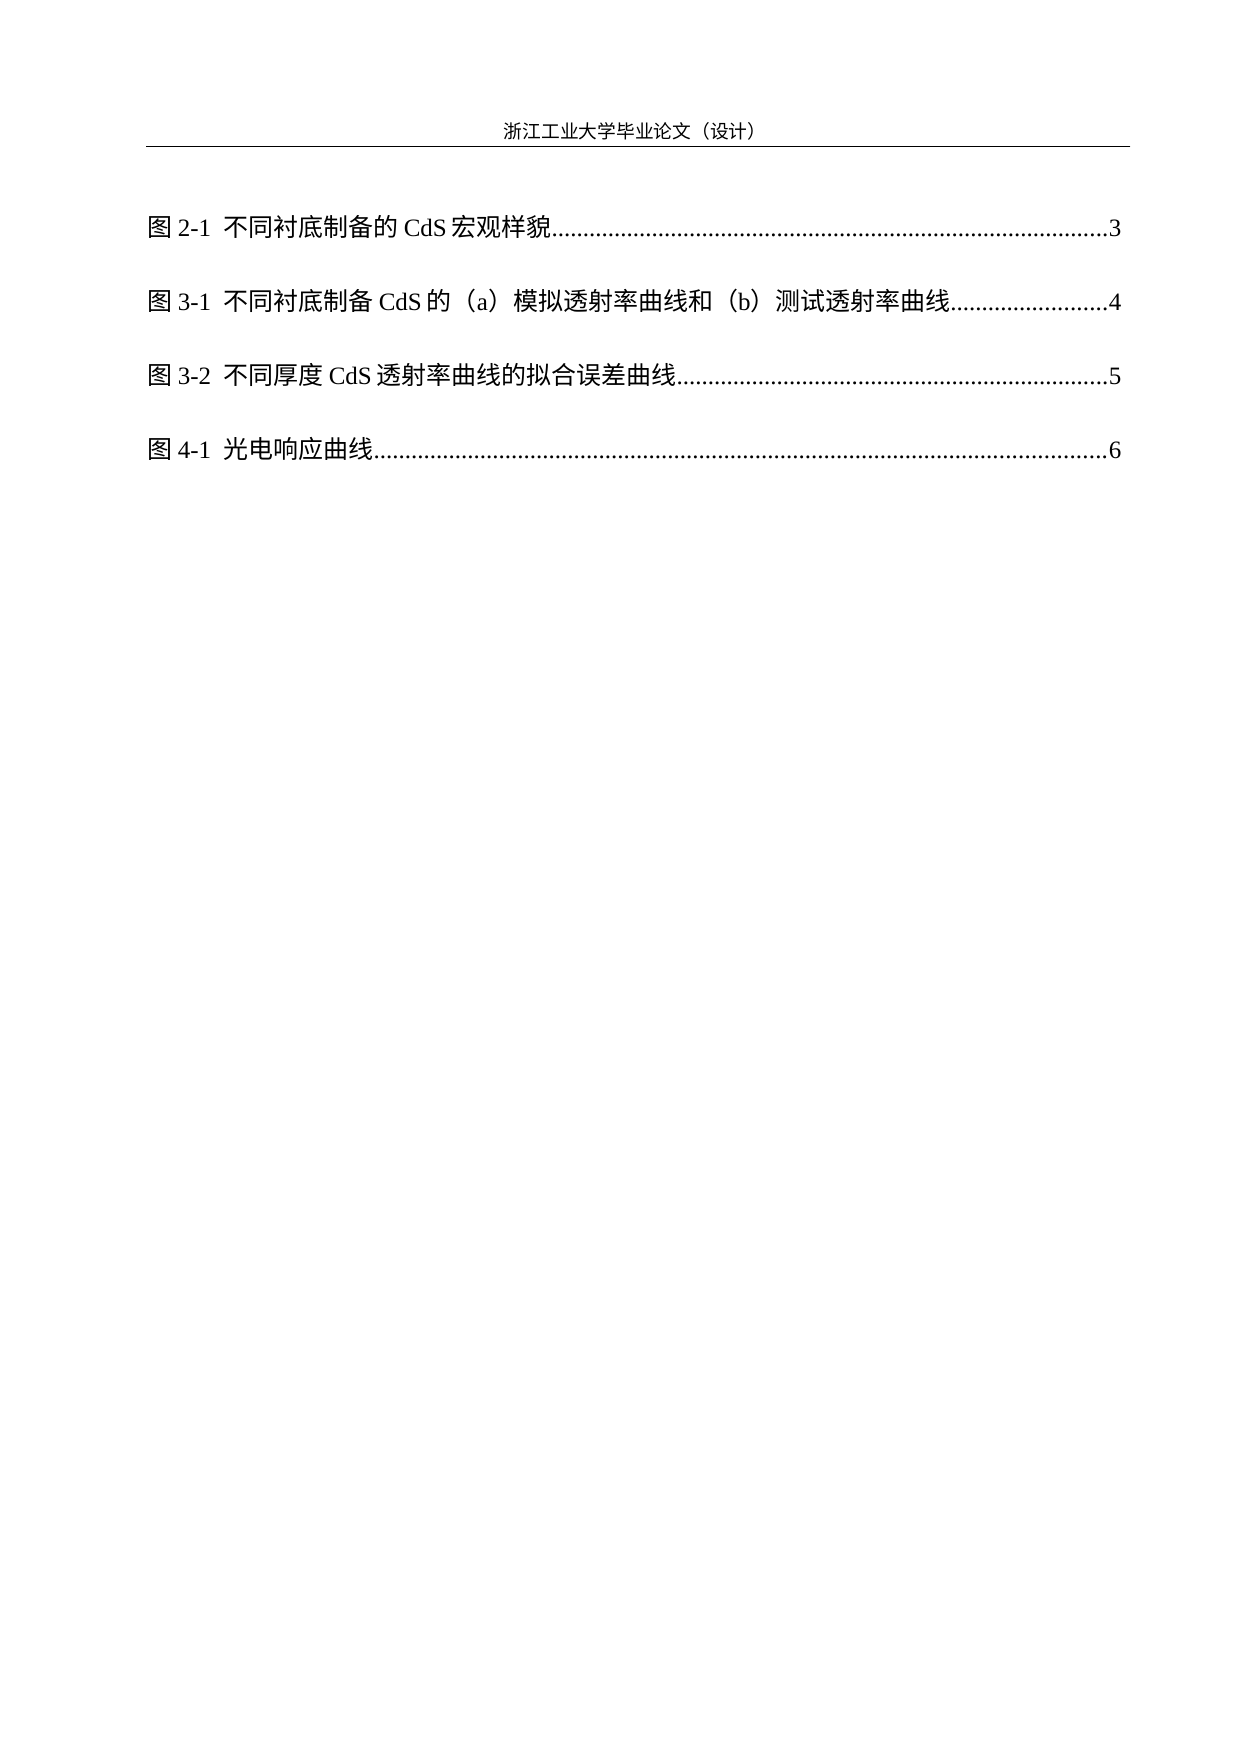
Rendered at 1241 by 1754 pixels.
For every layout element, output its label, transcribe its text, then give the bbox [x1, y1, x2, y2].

text 图3-2 不同厚度CdS透射率曲线的拟合误差曲线 5 [148, 341, 1122, 406]
text 图3-1 不同衬底制备CdS的（a）模拟透射率曲线和（b）测试透射率曲线 4 [148, 267, 1122, 332]
text 图4-1 光电响应曲线 6 [148, 415, 1122, 480]
text 图2-1 不同衬底制备的CdS宏观样貌 3 [148, 193, 1122, 258]
